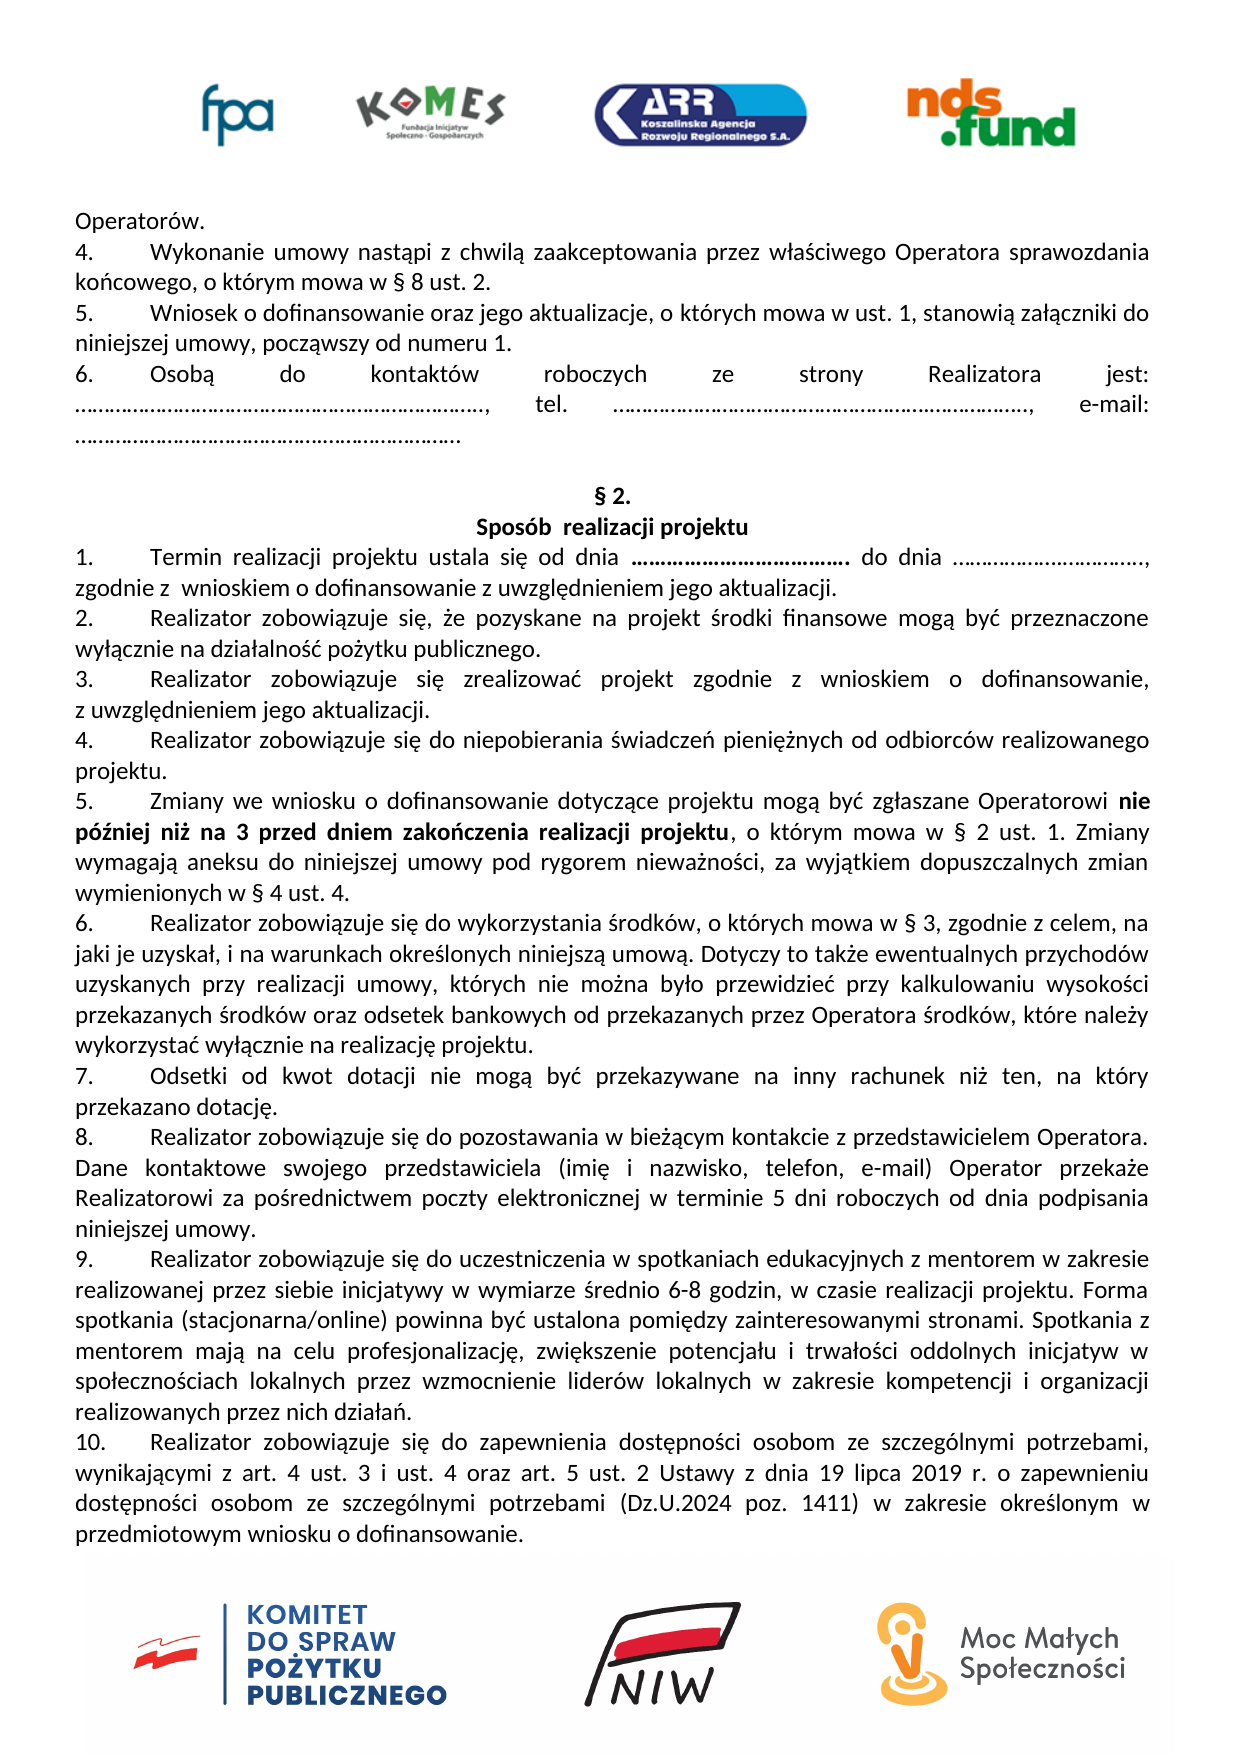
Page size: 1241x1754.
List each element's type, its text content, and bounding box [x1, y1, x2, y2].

list Realizator zobowiązuje się do wykorzystania środków, o których mowa w § 3, zgodnie z celem, na jaki je uzyskał, i na warunkach określonych niniejszą umową. Dotyczy to także ewentualnych przychodów uzyskanych przy realizacji umowy, których nie można było przewidzieć przy kalkulowaniu wysokości przekazanych środków oraz odsetek bankowych od przekazanych przez Operatora środków, które należy wykorzystać wyłącznie na realizację projektu. [75, 907, 1150, 1060]
picture [142, 15, 1098, 178]
list Odsetki od kwot dotacji nie mogą być przekazywane na inny rachunek niż ten, na który przekazano dotację. [75, 1060, 1150, 1121]
list Realizator zobowiązuje się do niepobierania świadczeń pieniężnych od odbiorców realizowanego projektu. [75, 724, 1150, 785]
list Realizator zobowiązuje się do zapewnienia dostępności osobom ze szczególnymi potrzebami, wynikającymi z art. 4 ust. 3 i ust. 4 oraz art. 5 ust. 2 Ustawy z dnia 19 lipca 2019 r. o zapewnieniu dostępności osobom ze szczególnymi potrzebami (Dz.U.2024 poz. 1411) w zakresie określonym w przedmiotowym wniosku o dofinansowanie. [75, 1426, 1150, 1548]
list Termin realizacji projektu ustala się od dnia ………………………………. do dnia ……………….………….., zgodnie z wnioskiem o dofinansowanie z uwzględnieniem jego aktualizacji. [75, 541, 1150, 602]
list Realizator zobowiązuje się zrealizować projekt zgodnie z wnioskiem o dofinansowanie, z uwzględnieniem jego aktualizacji. [75, 663, 1150, 724]
text § 2. [75, 480, 1150, 511]
list Realizator zobowiązuje się, że pozyskane na projekt środki finansowe mogą być przeznaczone wyłącznie na działalność pożytku publicznego. [75, 602, 1150, 663]
picture [83, 1554, 1175, 1754]
list Zmiany we wniosku o dofinansowanie dotyczące projektu mogą być zgłaszane Operatorowi nie później niż na 3 przed dniem zakończenia realizacji projektu, o którym mowa w § 2 ust. 1. Zmiany wymagają aneksu do niniejszej umowy pod rygorem nieważności, za wyjątkiem dopuszczalnych zmian wymienionych w § 4 ust. 4. [75, 785, 1150, 907]
list Osobą do kontaktów roboczych ze strony Realizatora jest: …………………………………………………………….., tel. ……………………………………………….…………….., e-mail: …………………………………….…………………… [75, 358, 1150, 450]
list Wniosek o dofinansowanie oraz jego aktualizacje, o których mowa w ust. 1, stanowią załączniki do niniejszej umowy, począwszy od numeru 1. [75, 297, 1150, 358]
text Sposób realizacji projektu [75, 511, 1150, 541]
list Wykonanie umowy nastąpi z chwilą zaakceptowania przez właściwego Operatora sprawozdania końcowego, o którym mowa w § 8 ust. 2. [75, 236, 1150, 297]
list Realizator zobowiązuje się do uczestniczenia w spotkaniach edukacyjnych z mentorem w zakresie realizowanej przez siebie inicjatywy w wymiarze średnio 6-8 godzin, w czasie realizacji projektu. Forma spotkania (stacjonarna/online) powinna być ustalona pomiędzy zainteresowanymi stronami. Spotkania z mentorem mają na celu profesjonalizację, zwiększenie potencjału i trwałości oddolnych inicjatyw w społecznościach lokalnych przez wzmocnienie liderów lokalnych w zakresie kompetencji i organizacji realizowanych przez nich działań. [75, 1243, 1150, 1426]
list Realizator zobowiązuje się do pozostawania w bieżącym kontakcie z przedstawicielem Operatora. Dane kontaktowe swojego przedstawiciela (imię i nazwisko, telefon, e-mail) Operator przekaże Realizatorowi za pośrednictwem poczty elektronicznej w terminie 5 dni roboczych od dnia podpisania niniejszej umowy. [75, 1121, 1150, 1243]
